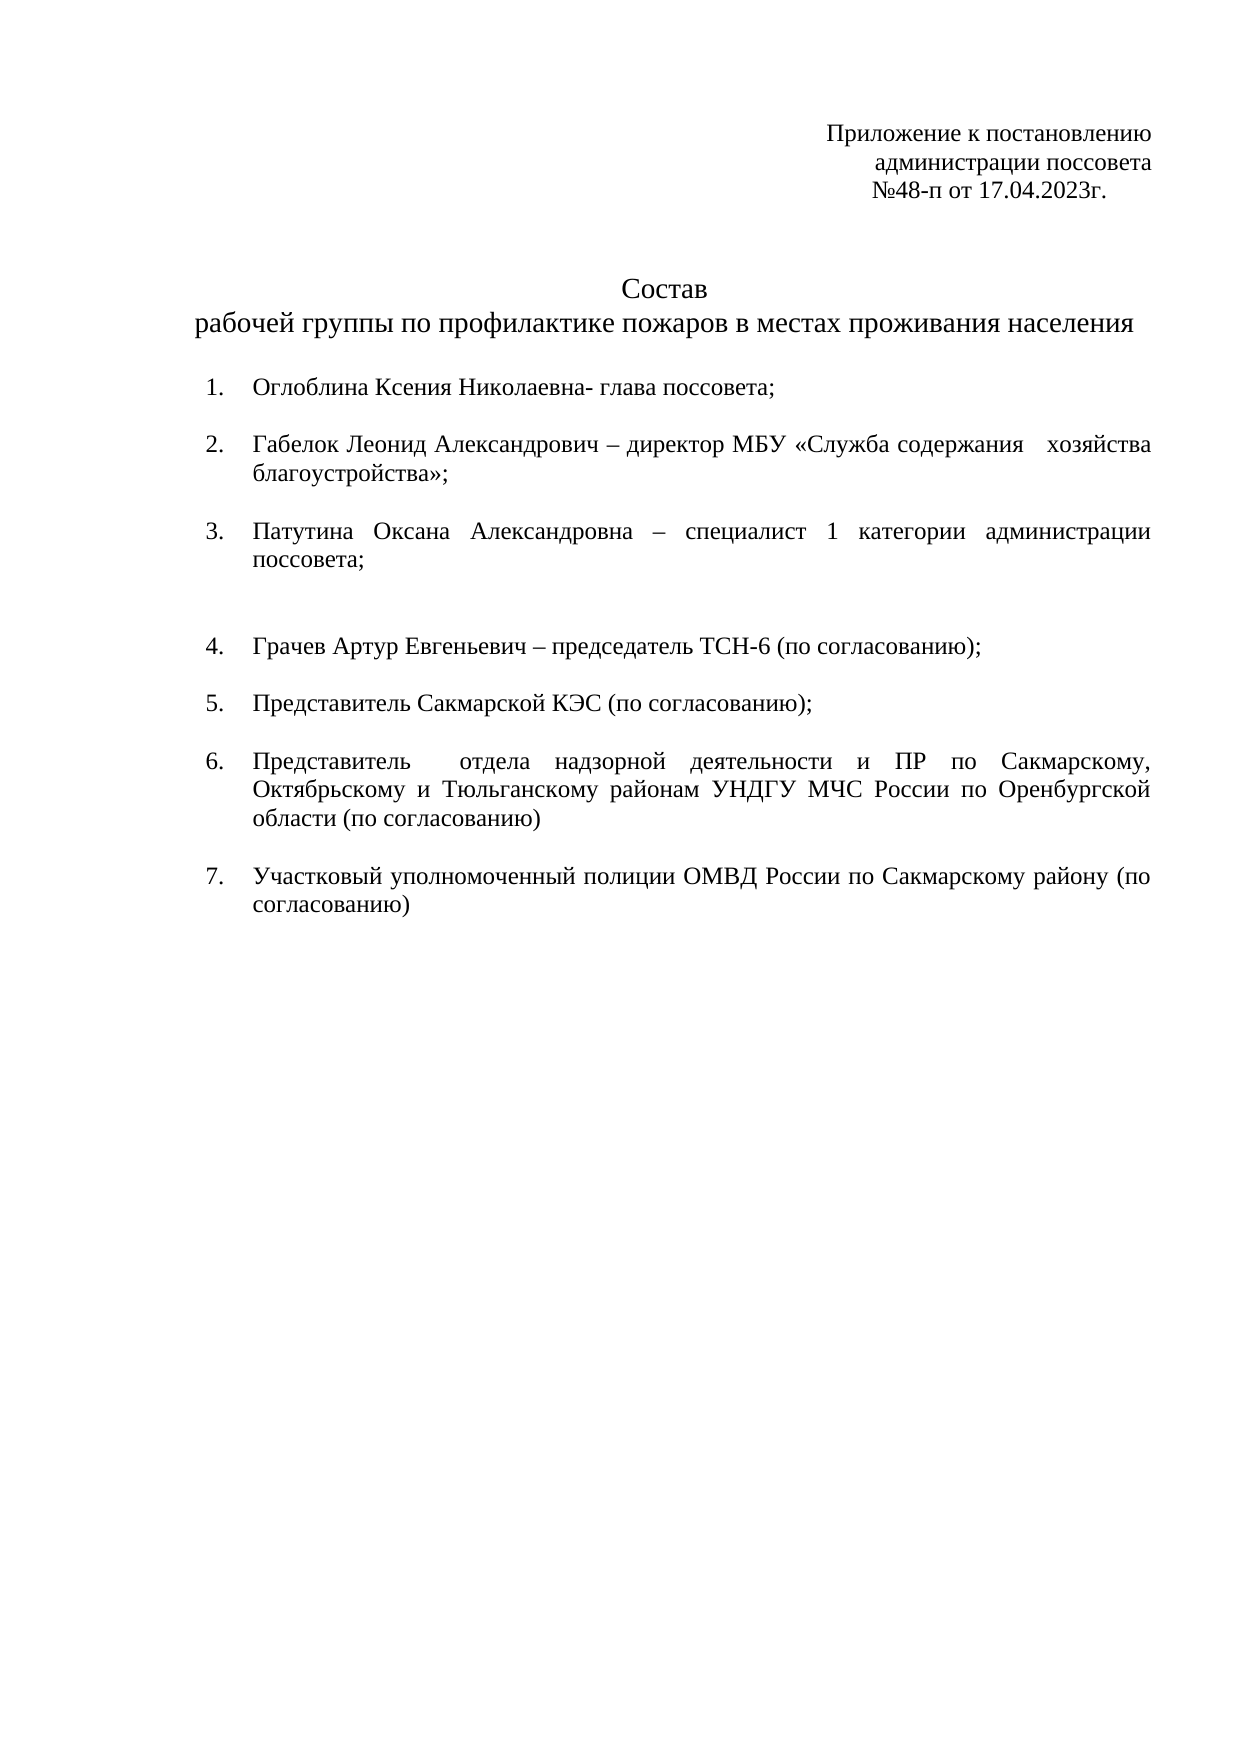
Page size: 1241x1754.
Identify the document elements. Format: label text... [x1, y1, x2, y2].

text №48-п от 17.04.2023г. [177, 176, 1152, 204]
list Представитель Сакмарской КЭС (по согласованию); [215, 688, 1152, 717]
list Оглоблина Ксения Николаевна- глава поссовета; [215, 372, 1152, 401]
list Габелок Леонид Александрович – директор МБУ «Служба содержания хозяйства благоустройства»; [215, 429, 1152, 487]
list Грачев Артур Евгеньевич – председатель ТСН-6 (по согласованию); [215, 631, 1152, 659]
text рабочей группы по профилактике пожаров в местах проживания населения [177, 305, 1152, 338]
list Патутина Оксана Александровна – специалист 1 категории администрации поссовета; [215, 516, 1152, 573]
text Приложение к постановлению [177, 118, 1152, 147]
text Состав [177, 271, 1152, 305]
text администрации поссовета [177, 147, 1152, 176]
list Участковый уполномоченный полиции ОМВД России по Сакмарскому району (по согласованию) [215, 861, 1152, 918]
list Представитель отдела надзорной деятельности и ПР по Сакмарскому, Октябрьскому и Тюльганскому районам УНДГУ МЧС России по Оренбургской области (по согласованию) [215, 746, 1152, 832]
